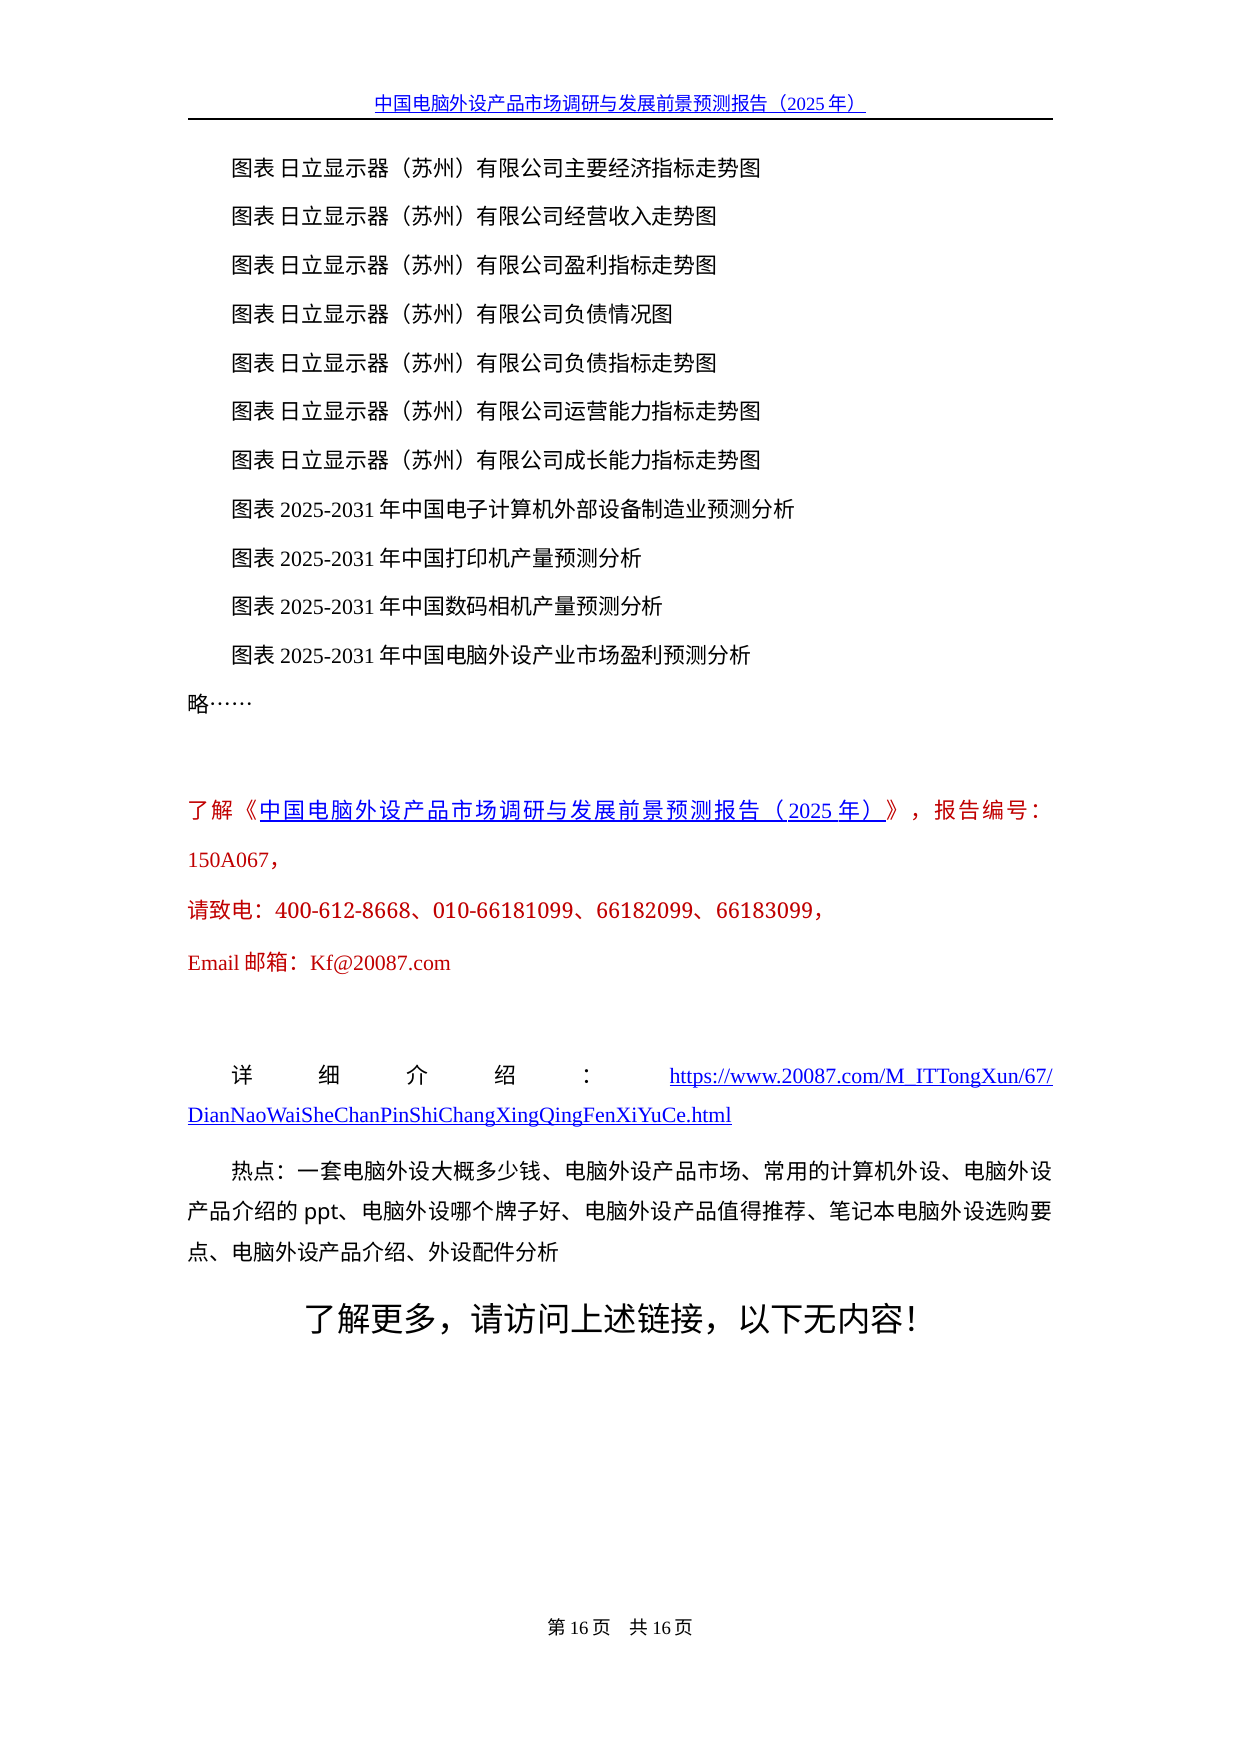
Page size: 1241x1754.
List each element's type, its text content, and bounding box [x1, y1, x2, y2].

title 了解更多，请访问上述链接，以下无内容！ [187, 1284, 1053, 1349]
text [187, 150, 1053, 719]
text 了解《中国电脑外设产品市场调研与发展前景预测报告（2025年）》，报告编号：150A067， [187, 793, 1053, 874]
text Email邮箱：Kf@20087.com [187, 945, 1053, 977]
text 请致电：400-612-8668、010-66181099、66182099、66183099， [187, 893, 1053, 926]
text 详细介绍：https://www.20087.com/M_ITTongXun/67/DianNaoWaiSheChanPinShiChangXingQingFenXiYuCe.html [187, 1058, 1053, 1131]
text 热点：一套电脑外设大概多少钱、电脑外设产品市场、常用的计算机外设、电脑外设产品介绍的ppt、电脑外设哪个牌子好、电脑外设产品值得推荐、笔记本电脑外设选购要点、电脑外设产品介绍、外设配件分析 [187, 1153, 1053, 1267]
